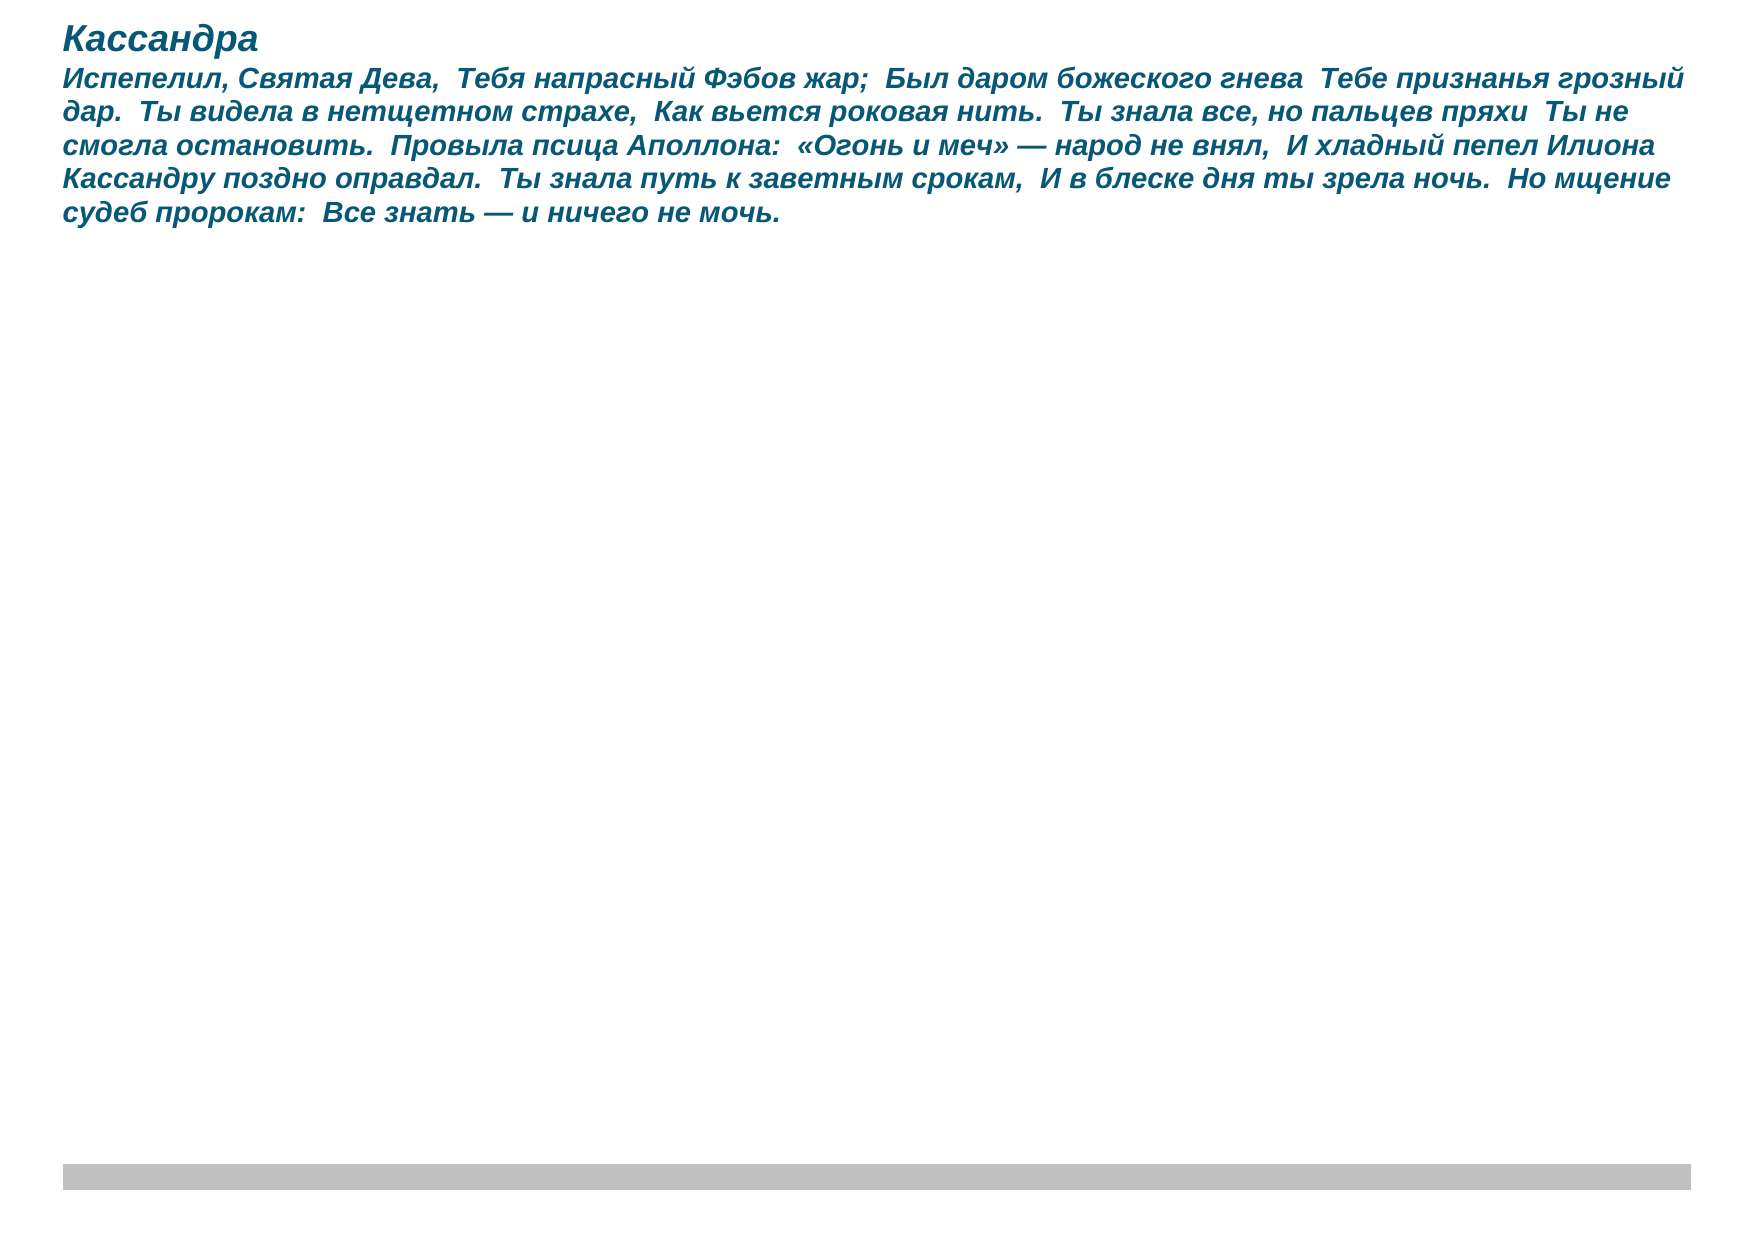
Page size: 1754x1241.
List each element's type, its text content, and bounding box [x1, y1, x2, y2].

text Испепелил, Святая Дева, [62, 61, 1691, 228]
subtitle Кассандра [62, 17, 1691, 60]
